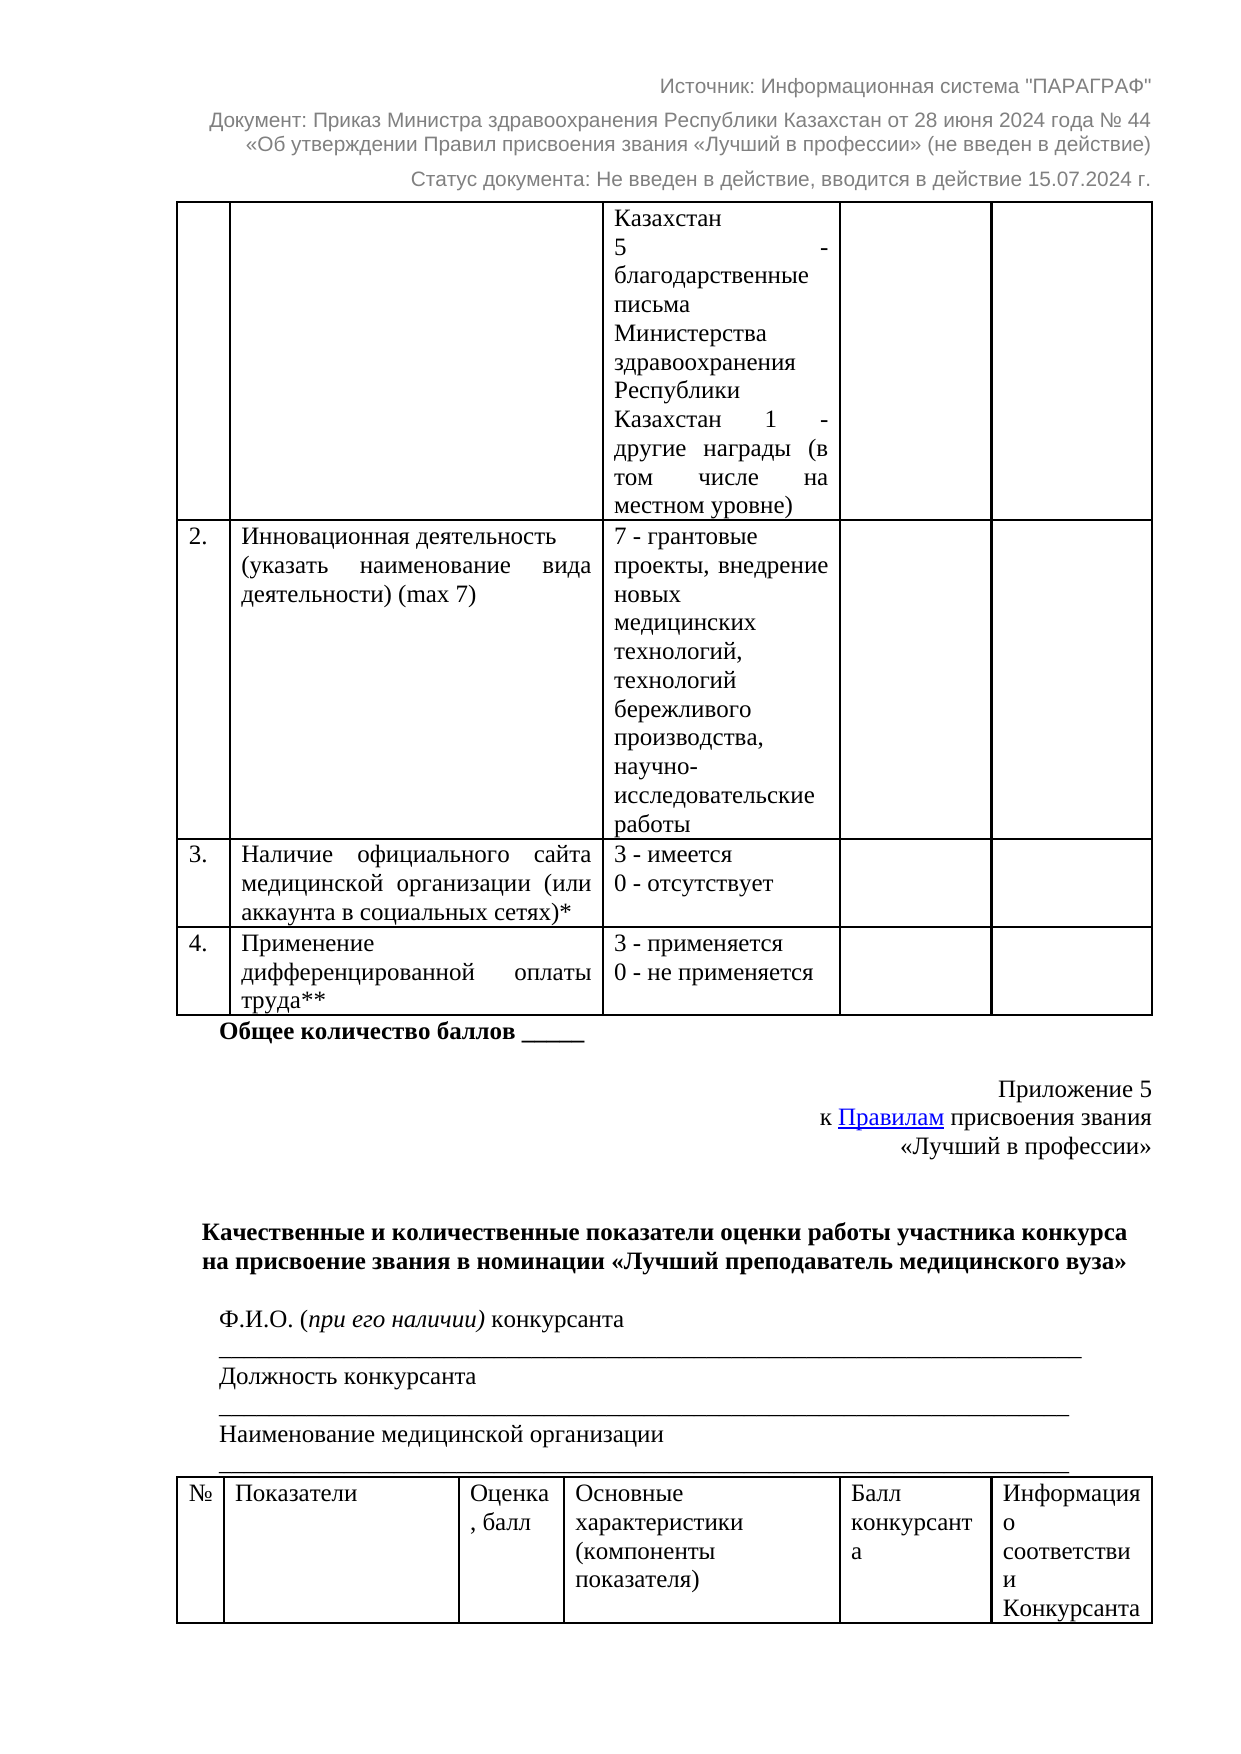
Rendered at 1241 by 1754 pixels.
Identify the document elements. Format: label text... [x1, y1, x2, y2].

table_cell [993, 840, 1151, 926]
table_cell [993, 203, 1151, 519]
table_header № [178, 1478, 223, 1622]
text ____________________________________________________________________ [177, 1390, 1152, 1419]
table_cell 3 - имеется 0 - отсутствует [604, 840, 839, 926]
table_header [993, 1478, 1151, 1622]
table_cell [231, 203, 602, 519]
table_cell [993, 521, 1151, 837]
text «Лучший в профессии» [177, 1131, 1152, 1160]
table_cell [841, 840, 990, 926]
table_cell 4. [178, 928, 229, 1014]
table_cell [841, 928, 990, 1014]
table_cell [841, 203, 990, 519]
table_cell [993, 928, 1151, 1014]
text Общее количество баллов _____ [177, 1016, 1152, 1045]
text _____________________________________________________________________ [177, 1332, 1152, 1361]
text ____________________________________________________________________ [177, 1447, 1152, 1476]
text Наименование медицинской организации [177, 1419, 1152, 1447]
text к Правилам присвоения звания [177, 1102, 1152, 1131]
table_cell 3 - применяется 0 - не применяется [604, 928, 839, 1014]
table_cell Применение дифференцированной оплаты труда** [231, 928, 602, 1014]
table_cell [841, 521, 990, 837]
table_cell Инновационная деятельность (указать наименование вида деятельности) (max 7) [231, 521, 602, 837]
table_cell Наличие официального сайта медицинской организации (или аккаунта в социальных сетях)* [231, 840, 602, 926]
text Качественные и количественные показатели оценки работы участника конкурса на присвоение звания в номинации «Лучший преподаватель медицинского вуза» [177, 1217, 1152, 1275]
table_header Балл конкурсанта [841, 1478, 990, 1622]
text Приложение 5 [177, 1074, 1152, 1102]
table_cell 7 - грантовые проекты, внедрение новых медицинских технологий, технологий бережливого производства, научно-исследовательские работы [604, 521, 839, 837]
table_cell 3. [178, 840, 229, 926]
table_header Показатели [225, 1478, 458, 1622]
text Ф.И.О. (при его наличии) конкурсанта [177, 1304, 1152, 1332]
table_cell 2. [178, 521, 229, 837]
table_header Оценка, балл [460, 1478, 563, 1622]
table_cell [604, 203, 839, 519]
table_cell 1. [178, 203, 229, 519]
text Должность конкурсанта [177, 1361, 1152, 1390]
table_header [565, 1478, 839, 1622]
